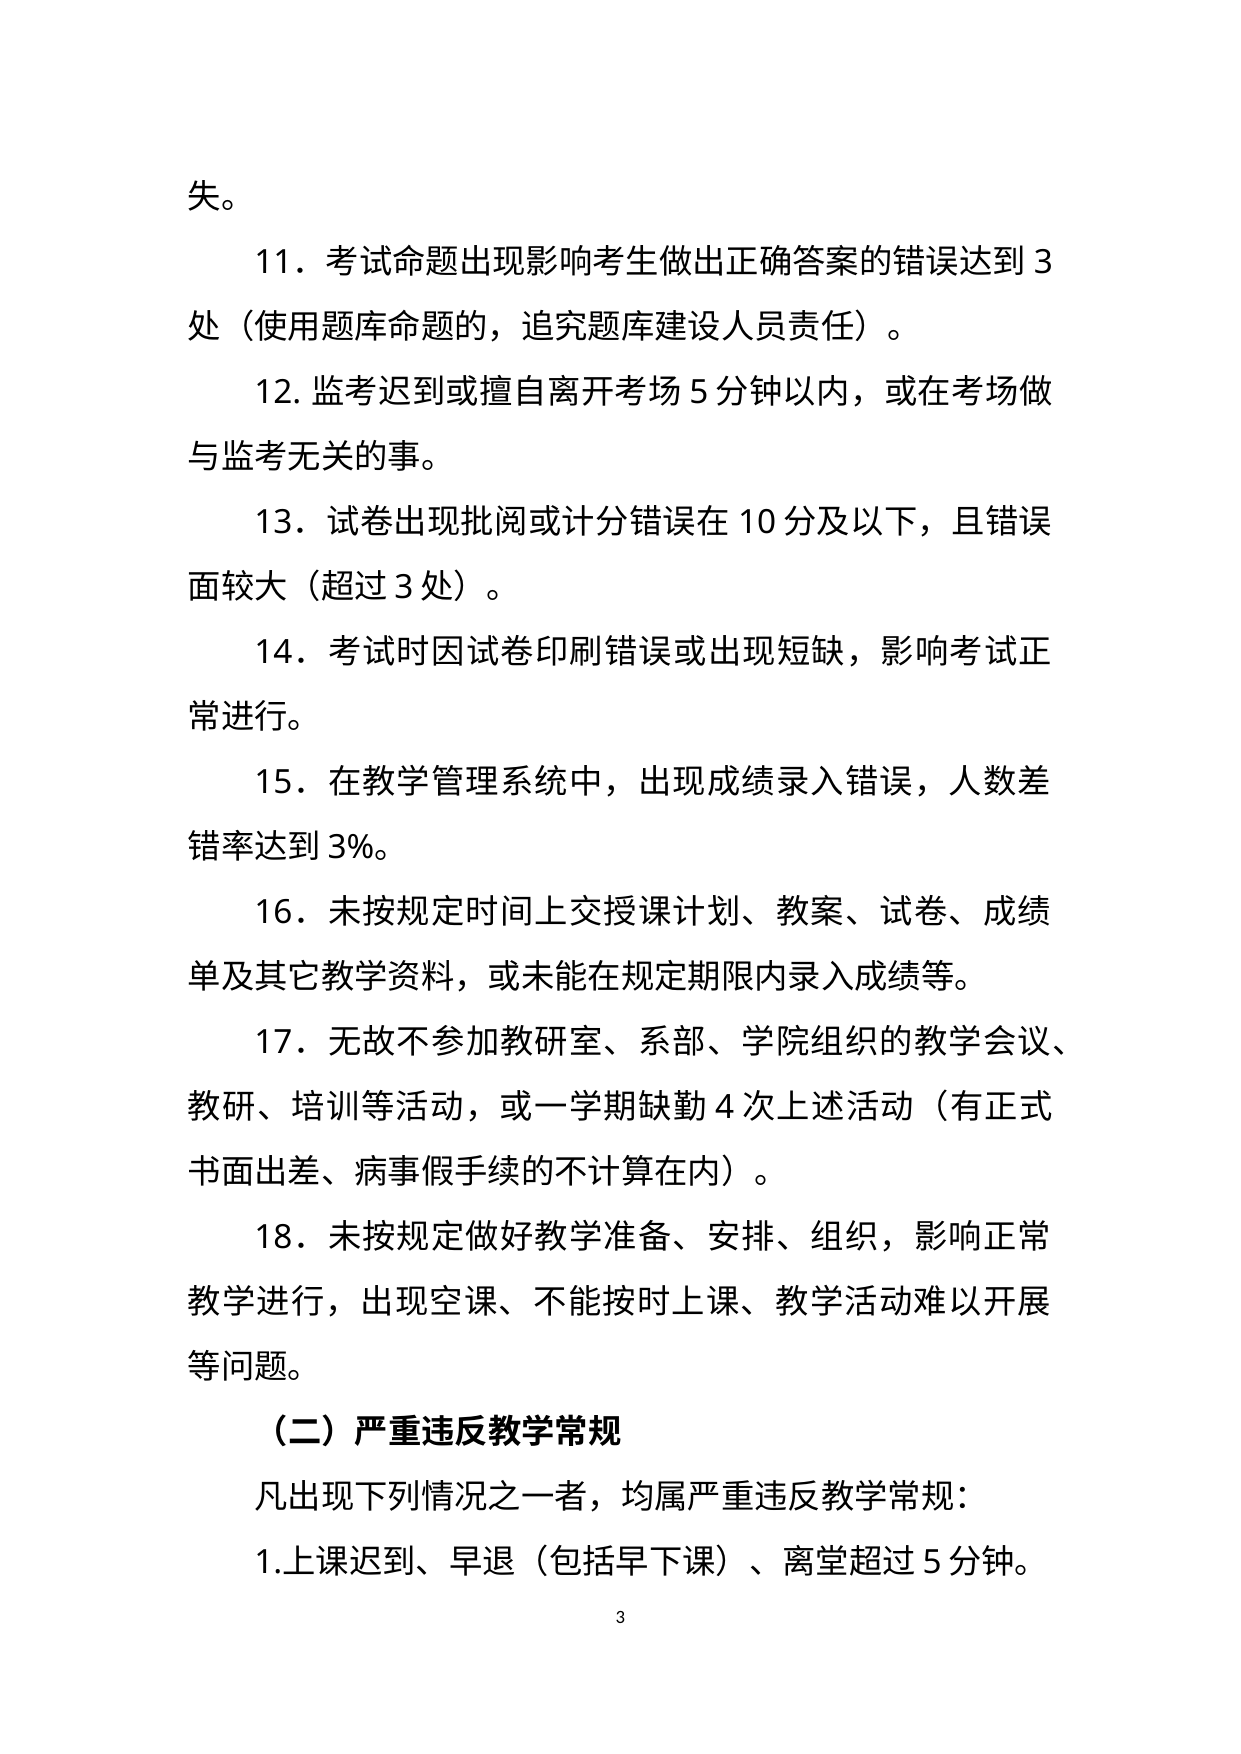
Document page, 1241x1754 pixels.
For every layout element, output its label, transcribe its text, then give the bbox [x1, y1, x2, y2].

text 17．无故不参加教研室、系部、学院组织的教学会议、教研、培训等活动，或一学期缺勤4次上述活动（有正式书面出差、病事假手续的不计算在内）。 [187, 1007, 1053, 1202]
text 18．未按规定做好教学准备、安排、组织，影响正常教学进行，出现空课、不能按时上课、教学活动难以开展等问题。 [187, 1202, 1053, 1397]
text 14．考试时因试卷印刷错误或出现短缺，影响考试正常进行。 [187, 617, 1053, 747]
text 13．试卷出现批阅或计分错误在10分及以下，且错误面较大（超过3处）。 [187, 487, 1053, 617]
text （二）严重违反教学常规 [187, 1397, 1053, 1462]
text 12. 监考迟到或擅自离开考场5分钟以内，或在考场做与监考无关的事。 [187, 357, 1053, 487]
text 11．考试命题出现影响考生做出正确答案的错误达到3处（使用题库命题的，追究题库建设人员责任）。 [187, 227, 1053, 357]
text 15．在教学管理系统中，出现成绩录入错误，人数差错率达到3%。 [187, 747, 1053, 877]
text 16．未按规定时间上交授课计划、教案、试卷、成绩单及其它教学资料，或未能在规定期限内录入成绩等。 [187, 877, 1053, 1007]
text 1.上课迟到、早退（包括早下课）、离堂超过5分钟。 [187, 1527, 1053, 1592]
text 凡出现下列情况之一者，均属严重违反教学常规： [187, 1462, 1053, 1527]
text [187, 162, 1053, 227]
